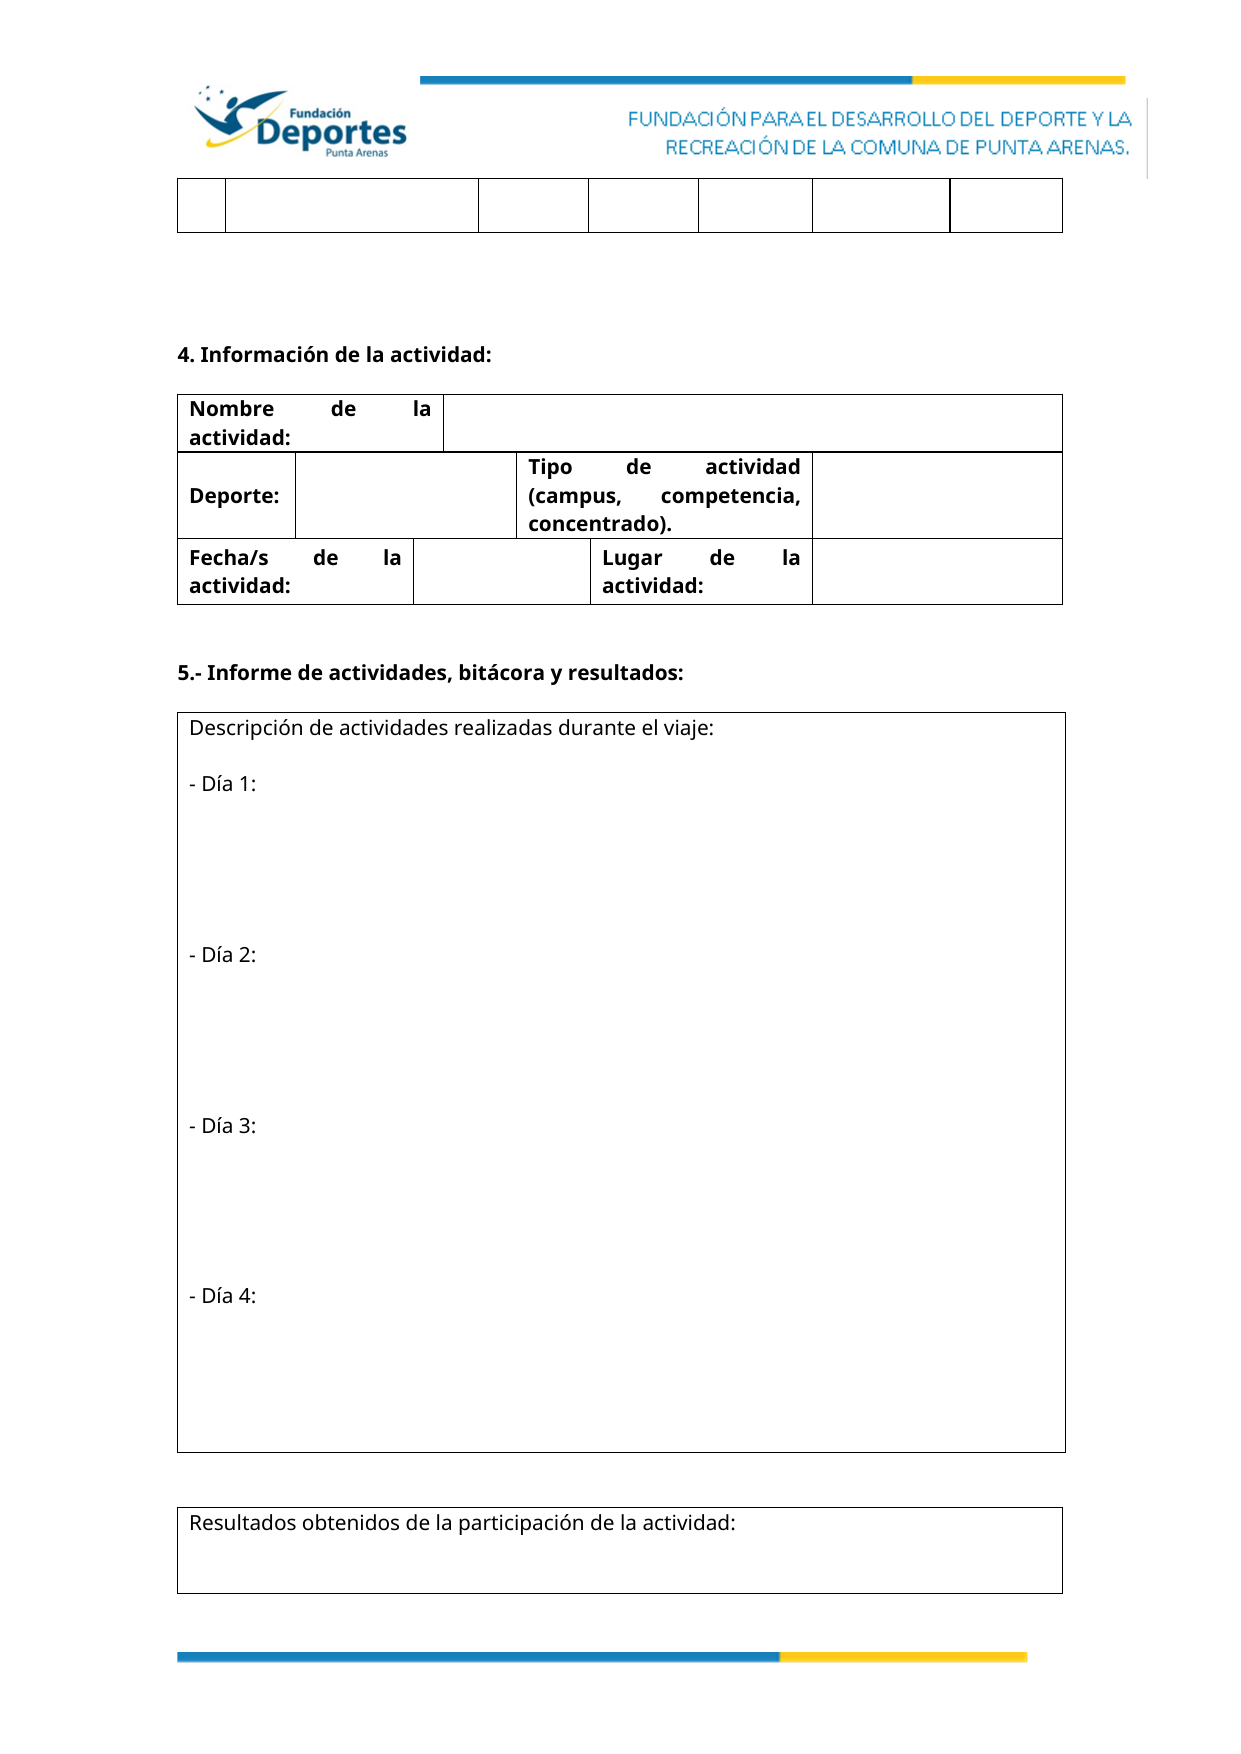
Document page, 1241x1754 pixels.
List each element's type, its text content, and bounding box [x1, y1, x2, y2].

text 4. Información de la actividad: [177, 340, 1063, 368]
table_cell [699, 179, 812, 232]
table_cell [479, 179, 588, 232]
table_cell [813, 453, 1062, 538]
table_cell [813, 539, 1062, 604]
table_cell Deporte: [178, 453, 295, 538]
table_header Nombre de la actividad: [178, 395, 443, 451]
table_header [444, 395, 1062, 451]
table_cell Fecha/s de la actividad: [178, 539, 413, 604]
table_cell [414, 539, 590, 604]
table_cell Lugar de la actividad: [591, 539, 812, 604]
table_cell [296, 453, 516, 538]
table_header Resultados obtenidos de la participación de la actividad: [178, 1508, 1062, 1593]
table_cell Tipo de actividad (campus, competencia, concentrado). [517, 453, 812, 538]
table_cell [813, 179, 949, 232]
picture [500, 98, 1149, 179]
picture [177, 1652, 1029, 1664]
picture [177, 73, 1127, 178]
table_cell [951, 179, 1062, 232]
table_cell [178, 179, 225, 232]
table_header Descripción de actividades realizadas durante el viaje: - Día 1: - Día 2: - Día 3: - Día 4: [178, 713, 1065, 1452]
text 5.- Informe de actividades, bitácora y resultados: [177, 658, 1063, 687]
table_cell [589, 179, 698, 232]
table_cell [226, 179, 478, 232]
